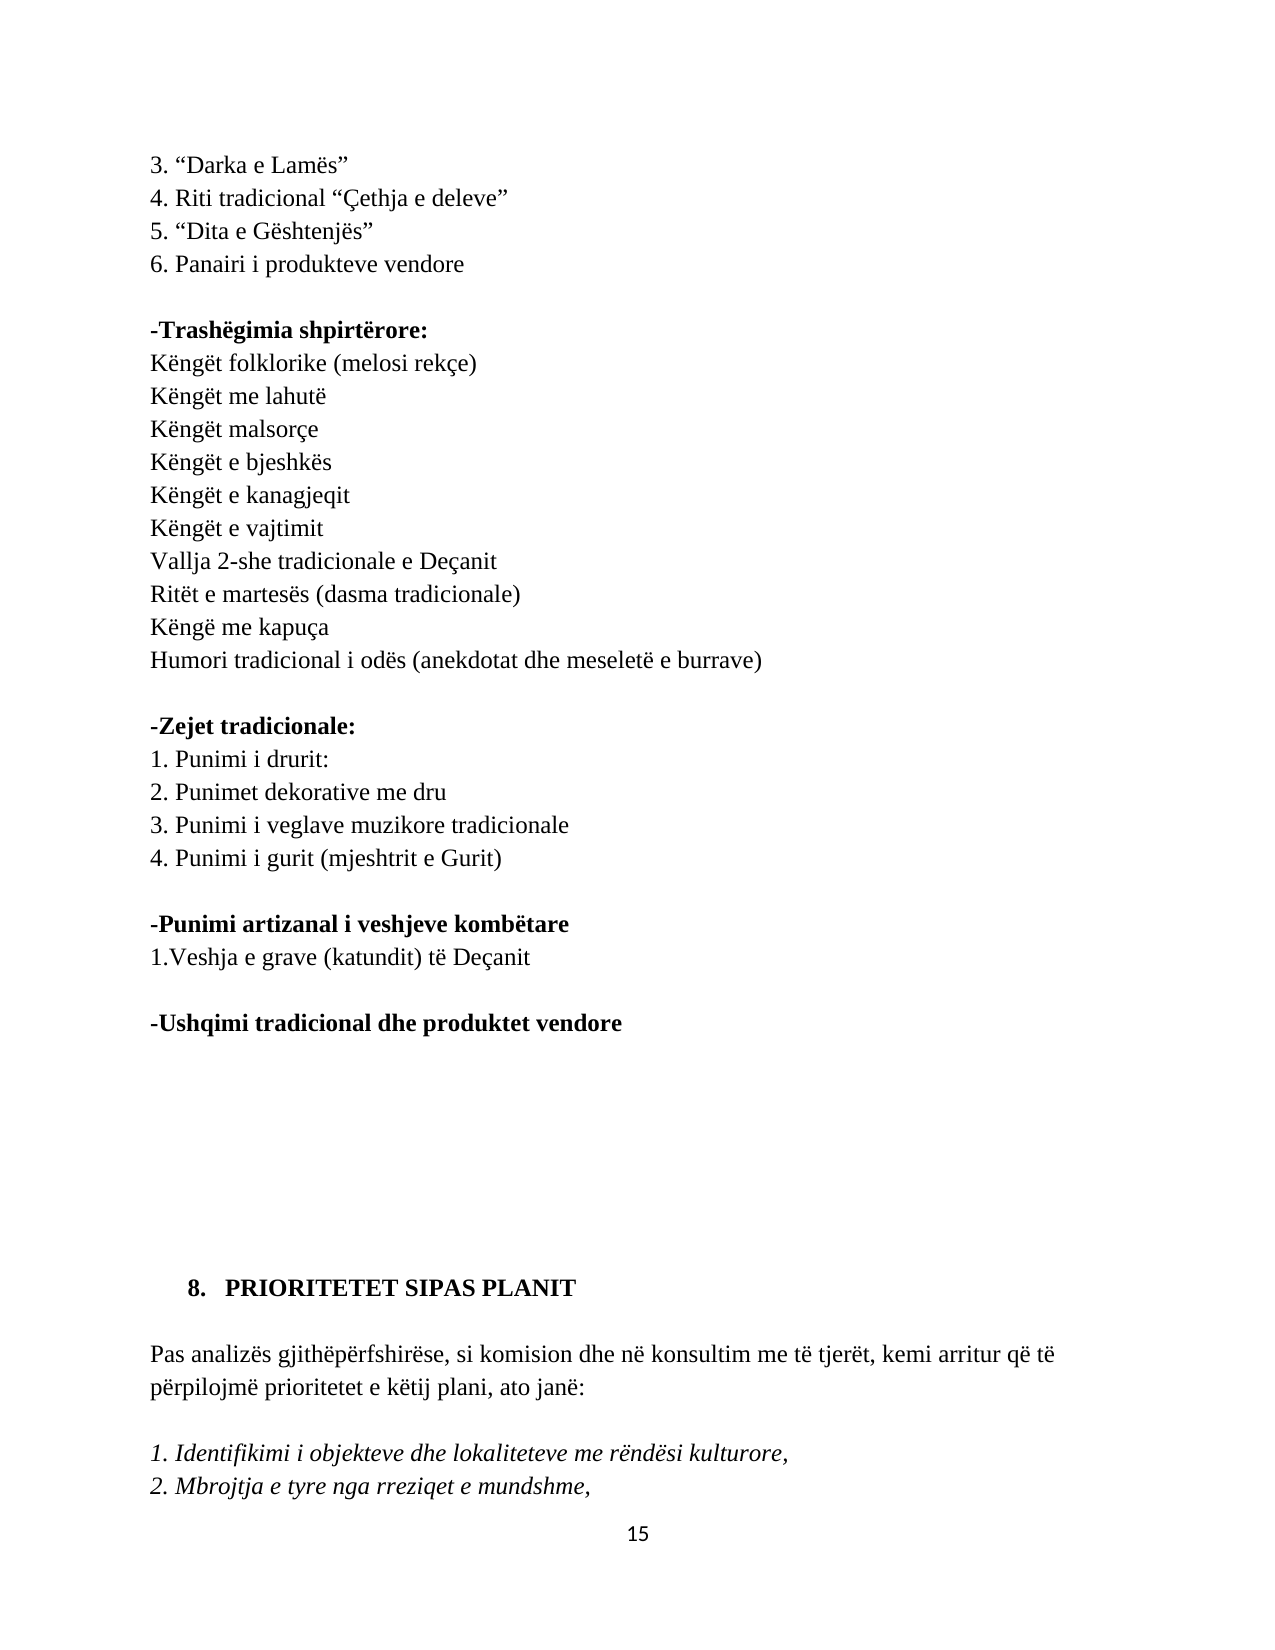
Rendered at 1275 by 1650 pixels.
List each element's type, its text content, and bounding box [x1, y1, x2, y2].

text Këngët me lahutë [150, 381, 1125, 410]
text 2. Punimet dekorative me dru [150, 777, 1125, 806]
text 1. Punimi i drurit: [150, 744, 1125, 773]
text Këngët e bjeshkës [150, 447, 1125, 476]
text Humori tradicional i odës (anekdotat dhe meseletë e burrave) [150, 645, 1125, 674]
text 3. “Darka e Lamës” [150, 150, 1125, 179]
text Pas analizës gjithëpërfshirëse, si komision dhe në konsultim me të tjerët, kemi arritur që të përpilojmë prioritetet e këtij plani, ato janë: [150, 1339, 1125, 1401]
text 3. Punimi i veglave muzikore tradicionale [150, 810, 1125, 839]
text Ritët e martesës (dasma tradicionale) [150, 579, 1125, 608]
text 6. Panairi i produkteve vendore [150, 249, 1125, 278]
text Këngët malsorçe [150, 414, 1125, 443]
text Këngët folklorike (melosi rekçe) [150, 348, 1125, 377]
text Këngët e vajtimit [150, 513, 1125, 542]
list PRIORITETET SIPAS PLANIT [187, 1273, 1125, 1301]
text Këngë me kapuça [150, 612, 1125, 641]
text 5. “Dita e Gështenjës” [150, 216, 1125, 245]
text Këngët e kanagjeqit [150, 480, 1125, 509]
text 2. Mbrojtja e tyre nga rreziqet e mundshme, [150, 1471, 1125, 1499]
text Vallja 2-she tradicionale e Deçanit [150, 546, 1125, 575]
text -Trashëgimia shpirtërore: [150, 315, 1125, 344]
text -Zejet tradicionale: [150, 711, 1125, 740]
text -Punimi artizanal i veshjeve kombëtare [150, 909, 1125, 938]
text 1.Veshja e grave (katundit) të Deçanit [150, 942, 1125, 971]
text 4. Riti tradicional “Çethja e deleve” [150, 183, 1125, 212]
text 4. Punimi i gurit (mjeshtrit e Gurit) [150, 843, 1125, 872]
text 1. Identifikimi i objekteve dhe lokaliteteve me rëndësi kulturore, [150, 1438, 1125, 1467]
text -Ushqimi tradicional dhe produktet vendore [150, 1008, 1125, 1037]
